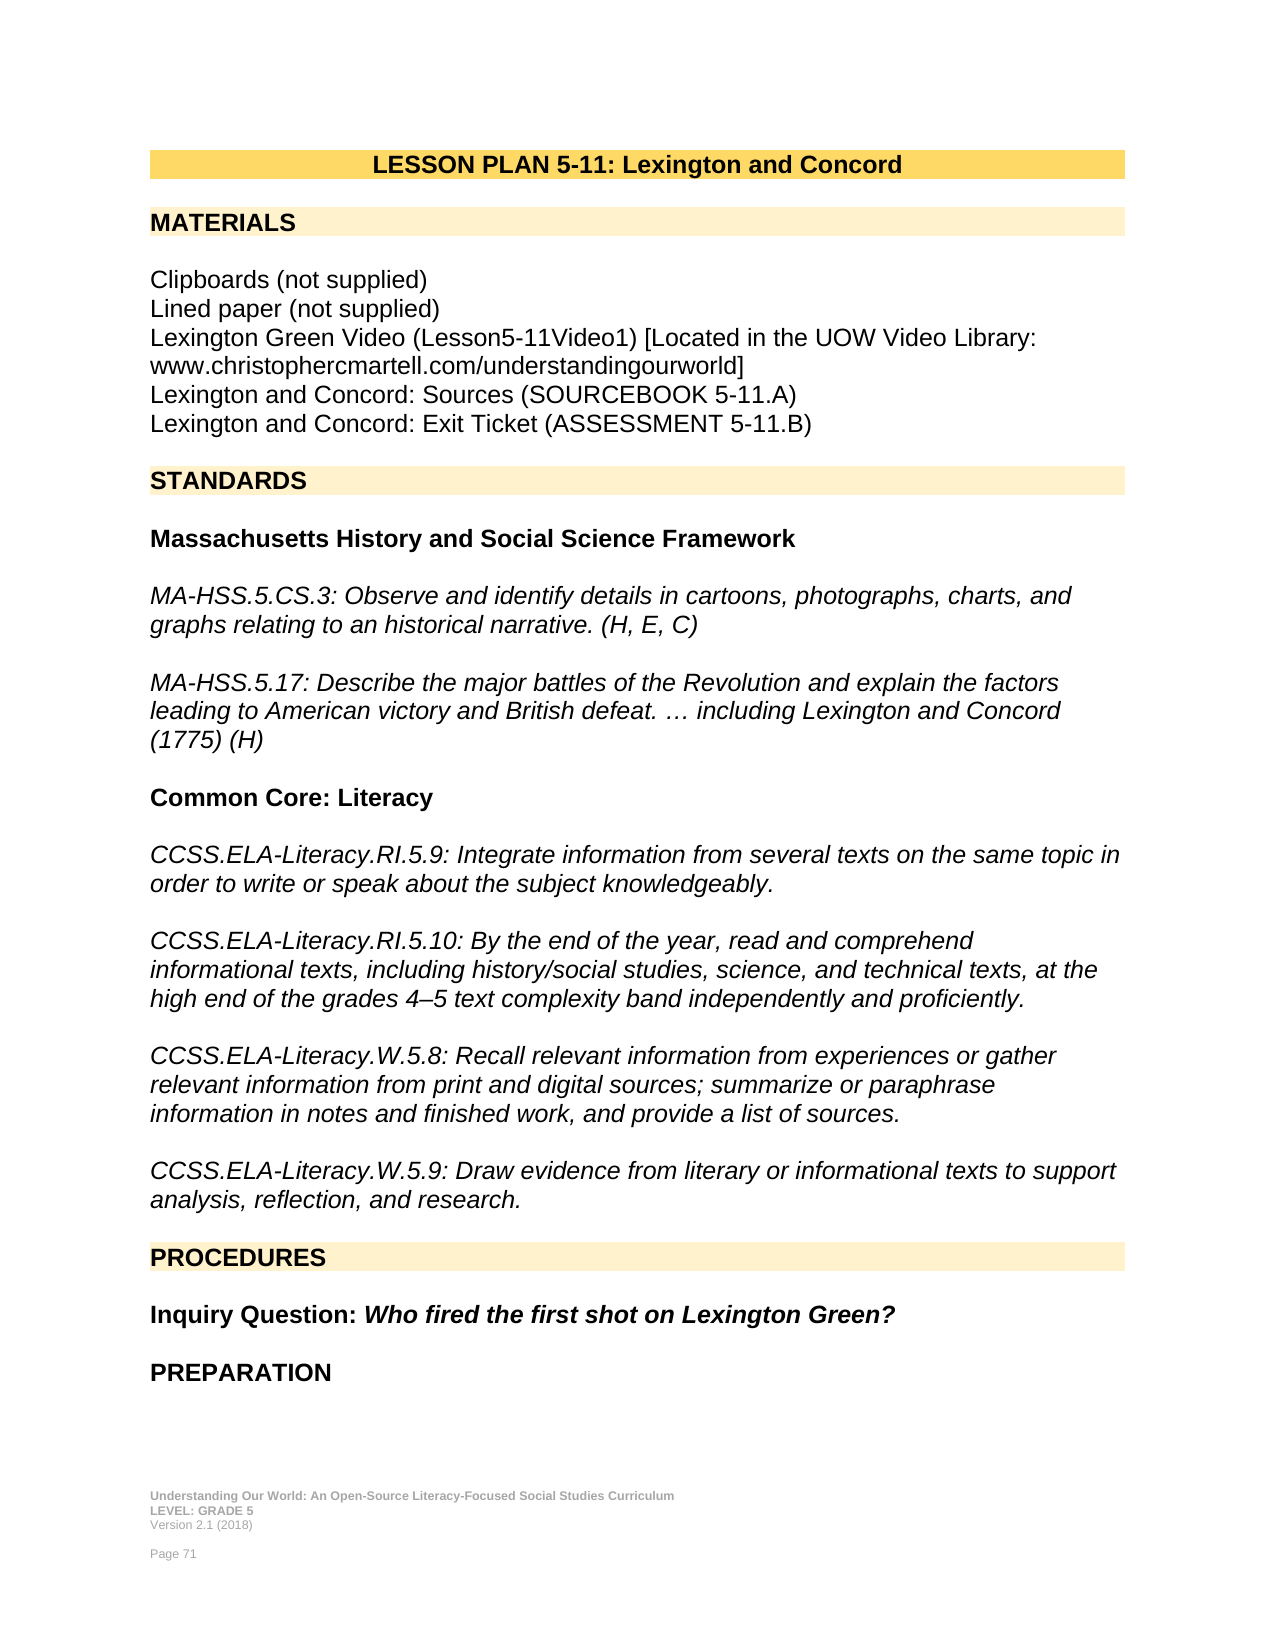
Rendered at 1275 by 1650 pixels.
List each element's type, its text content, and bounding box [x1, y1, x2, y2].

text LESSON PLAN 5-11: Lexington and Concord [150, 150, 1125, 179]
text MA-HSS.5.CS.3: Observe and identify details in cartoons, photographs, charts, and graphs relating to an historical narrative. (H, E, C) [150, 581, 1125, 639]
text CCSS.ELA-Literacy.W.5.9: Draw evidence from literary or informational texts to support analysis, reflection, and research. [150, 1156, 1125, 1214]
text MATERIALS [150, 207, 1125, 236]
text PREPARATION [150, 1357, 1125, 1386]
text Common Core: Literacy [150, 782, 1125, 811]
text STANDARDS [150, 466, 1125, 495]
text Lexington and Concord: Exit Ticket (ASSESSMENT 5-11.B) [150, 409, 1125, 437]
text Lexington and Concord: Sources (SOURCEBOOK 5-11.A) [150, 380, 1125, 409]
text Lexington Green Video (Lesson5-11Video1) [Located in the UOW Video Library: www.christophercmartell.com/understandingourworld] [150, 322, 1125, 380]
text Inquiry Question: Who fired the first shot on Lexington Green? [150, 1300, 1125, 1329]
text MA-HSS.5.17: Describe the major battles of the Revolution and explain the factors leading to American victory and British defeat. … including Lexington and Concord (1775) (H) [150, 667, 1125, 754]
text Massachusetts History and Social Science Framework [150, 524, 1125, 552]
text Clipboards (not supplied) [150, 265, 1125, 294]
text CCSS.ELA-Literacy.W.5.8: Recall relevant information from experiences or gather relevant information from print and digital sources; summarize or paraphrase information in notes and finished work, and provide a list of sources. [150, 1041, 1125, 1127]
text CCSS.ELA-Literacy.RI.5.9: Integrate information from several texts on the same topic in order to write or speak about the subject knowledgeably. [150, 840, 1125, 897]
text PROCEDURES [150, 1242, 1125, 1271]
text Lined paper (not supplied) [150, 294, 1125, 322]
text CCSS.ELA-Literacy.RI.5.10: By the end of the year, read and comprehend informational texts, including history/social studies, science, and technical texts, at the high end of the grades 4–5 text complexity band independently and proficiently. [150, 926, 1125, 1012]
